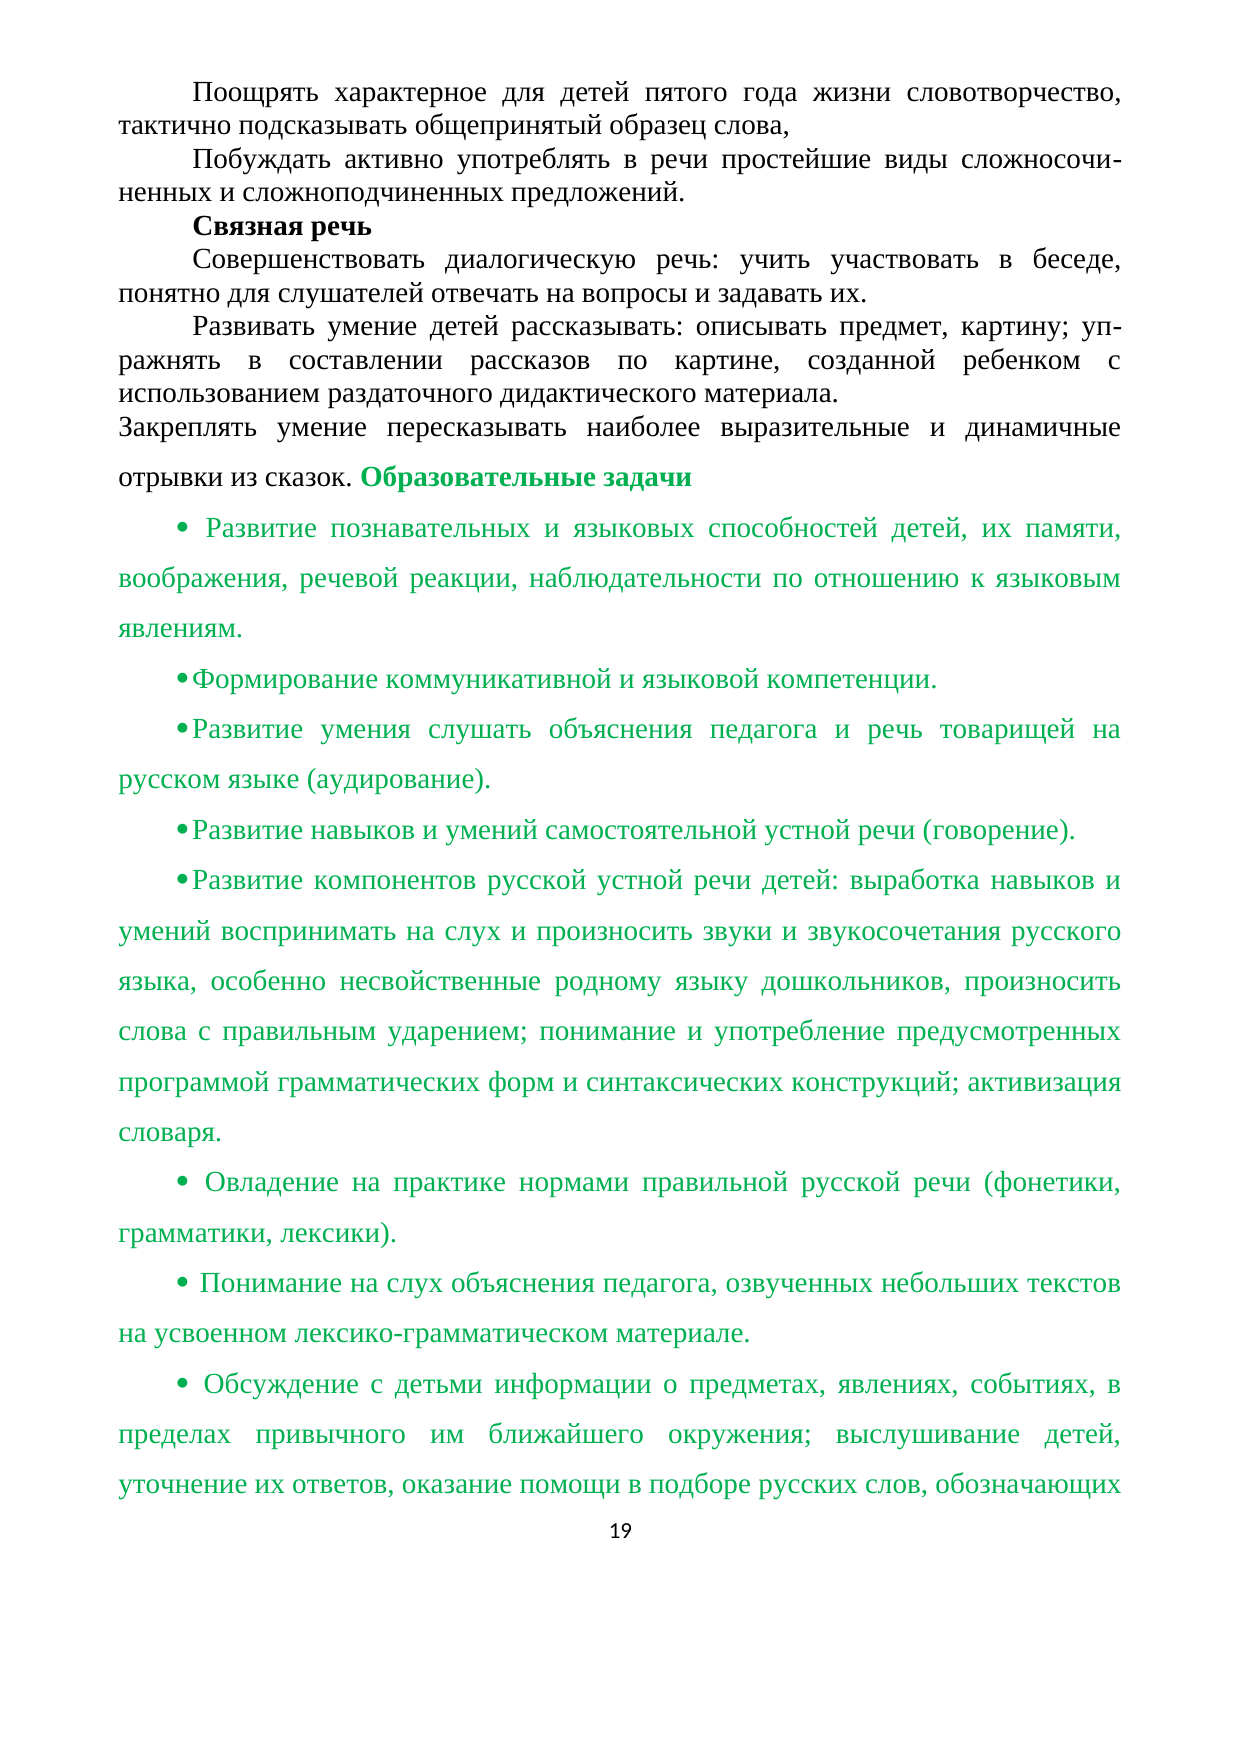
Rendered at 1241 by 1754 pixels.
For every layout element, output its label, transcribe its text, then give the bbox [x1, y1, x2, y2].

list Понимание на слух объяснения педагога, озвученных небольших текстов на усвоенном лексико-грамматическом материале. [118, 1265, 1122, 1349]
text Закреплять умение пересказывать наиболее выразительные и динамичные отрывки из сказок. Образовательные задачи [118, 409, 1122, 493]
text Побуждать активно употреблять в речи простейшие виды сложносочиненных и сложноподчиненных предложений. [118, 141, 1122, 208]
text Поощрять характерное для детей пятого года жизни словотворчество, тактично подсказывать общепринятый образец слова, [118, 74, 1122, 141]
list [118, 1366, 1122, 1500]
text Развивать умение детей рассказывать: описывать предмет, картину; упражнять в составлении рассказов по картине, созданной ребенком с использованием раздаточного дидактического материала. [118, 308, 1122, 409]
list Формирование коммуникативной и языковой компетенции. [118, 661, 1122, 694]
text Совершенствовать диалогическую речь: учить участвовать в беседе, понятно для слушателей отвечать на вопросы и задавать их. [118, 241, 1122, 308]
list Развитие навыков и умений самостоятельной устной речи (говорение). [118, 812, 1122, 846]
list Развитие компонентов русской устной речи детей: выработка навыков и умений воспринимать на слух и произносить звуки и звукосочетания русского языка, особенно несвойственные родному языку дошкольников, произносить слова с правильным ударением; понимание и употребление предусмотренных программой грамматических форм и синтаксических конструкций; активизация словаря. [118, 862, 1122, 1147]
list Развитие познавательных и языковых способностей детей, их памяти, воображения, речевой реакции, наблюдательности по отношению к языковым явлениям. [118, 510, 1122, 644]
list Развитие умения слушать объяснения педагога и речь товарищей на русском языке (аудирование). [118, 711, 1122, 795]
text Связная речь [118, 208, 1122, 241]
list Овладение на практике нормами правильной русской речи (фонетики, грамматики, лексики). [118, 1164, 1122, 1248]
